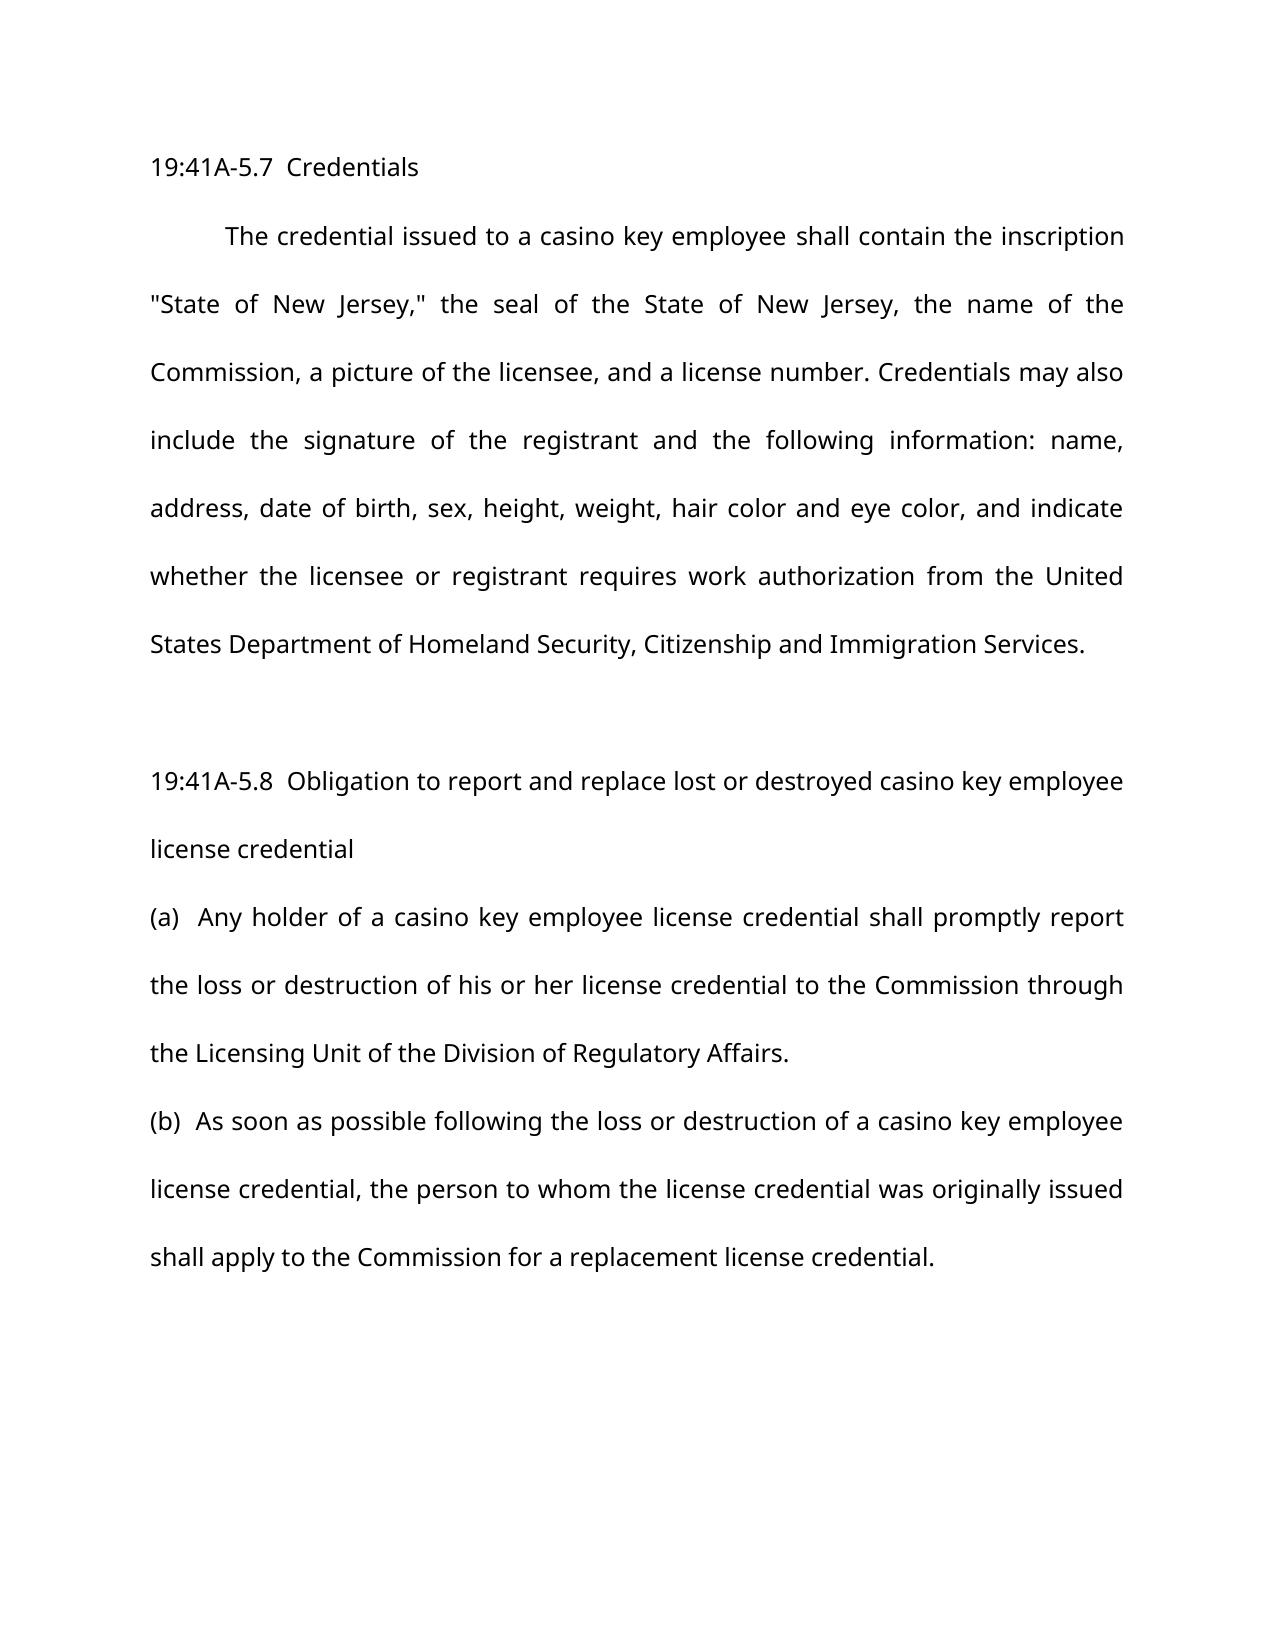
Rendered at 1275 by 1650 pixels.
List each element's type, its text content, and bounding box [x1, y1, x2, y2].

text 19:41A-5.8 Obligation to report and replace lost or destroyed casino key employee license credential [150, 763, 1125, 865]
text 19:41A-5.7 Credentials [150, 150, 1125, 184]
text The credential issued to a casino key employee shall contain the inscription "State of New Jersey," the seal of the State of New Jersey, the name of the Commission, a picture of the licensee, and a license number. Credentials may also include the signature of the registrant and the following information: name, address, date of birth, sex, height, weight, hair color and eye color, and indicate whether the licensee or registrant requires work authorization from the United States Department of Homeland Security, Citizenship and Immigration Services. [150, 218, 1125, 661]
text (b) As soon as possible following the loss or destruction of a casino key employee license credential, the person to whom the license credential was originally issued shall apply to the Commission for a replacement license credential. [150, 1104, 1125, 1274]
text (a) Any holder of a casino key employee license credential shall promptly report the loss or destruction of his or her license credential to the Commission through the Licensing Unit of the Division of Regulatory Affairs. [150, 899, 1125, 1070]
